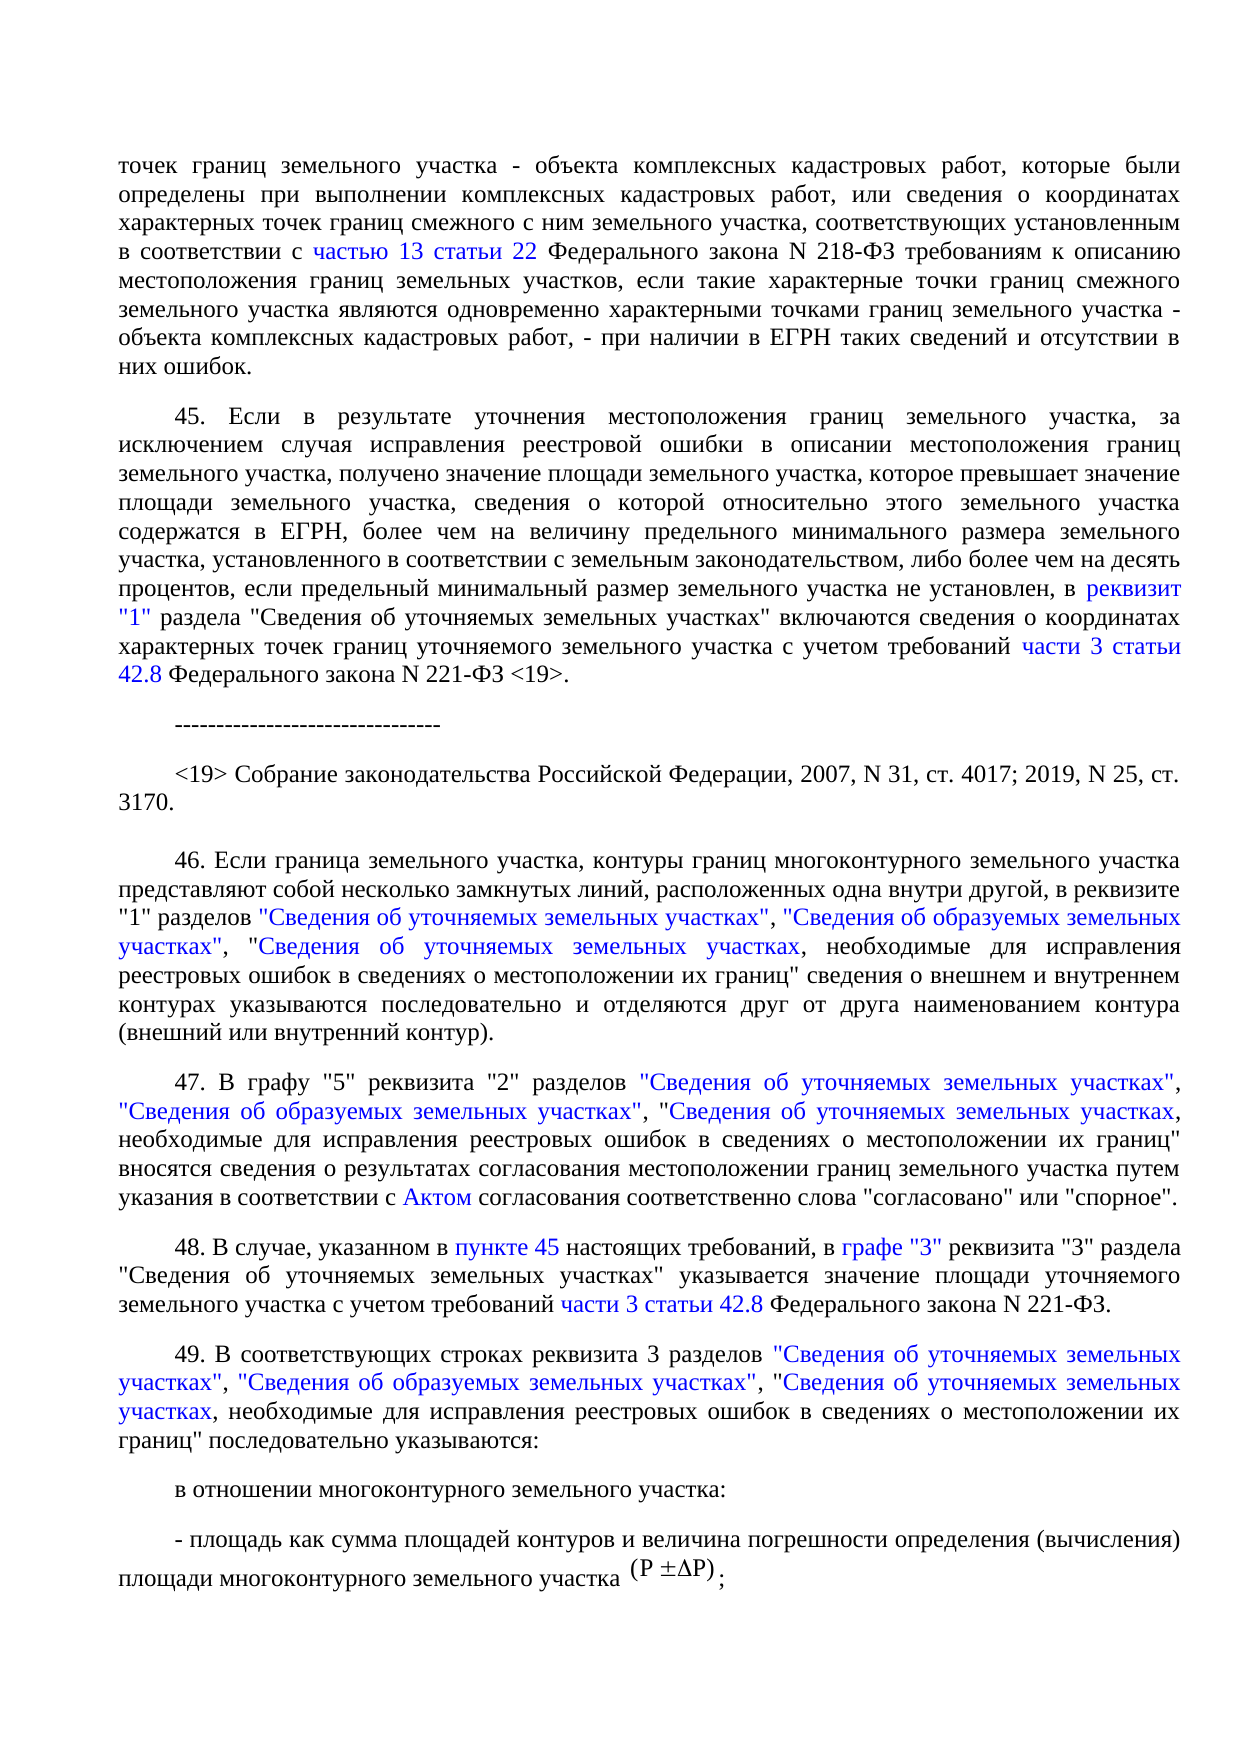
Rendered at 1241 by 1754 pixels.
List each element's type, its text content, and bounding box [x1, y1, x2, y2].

text 46. Если граница земельного участка, контуры границ многоконтурного земельного участка представляют собой несколько замкнутых линий, расположенных одна внутри другой, в реквизите "1" разделов "Сведения об уточняемых земельных участках", "Сведения об образуемых земельных участках", "Сведения об уточняемых земельных участках, необходимые для исправления реестровых ошибок в сведениях о местоположении их границ" сведения о внешнем и внутреннем контурах указываются последовательно и отделяются друг от друга наименованием контура (внешний или внутренний контур). [118, 845, 1181, 1046]
text <19> Собрание законодательства Российской Федерации, 2007, N 31, ст. 4017; 2019, N 25, ст. 3170. [118, 759, 1181, 816]
text в отношении многоконтурного земельного участка: [118, 1474, 1181, 1503]
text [118, 150, 1181, 380]
text 45. Если в результате уточнения местоположения границ земельного участка, за исключением случая исправления реестровой ошибки в описании местоположения границ земельного участка, получено значение площади земельного участка, которое превышает значение площади земельного участка, сведения о которой относительно этого земельного участка содержатся в ЕГРН, более чем на величину предельного минимального размера земельного участка, установленного в соответствии с земельным законодательством, либо более чем на десять процентов, если предельный минимальный размер земельного участка не установлен, в реквизит "1" раздела "Сведения об уточняемых земельных участках" включаются сведения о координатах характерных точек границ уточняемого земельного участка с учетом требований части 3 статьи 42.8 Федерального закона N 221-ФЗ <19>. [118, 401, 1181, 688]
text 49. В соответствующих строках реквизита 3 разделов "Сведения об уточняемых земельных участках", "Сведения об образуемых земельных участках", "Сведения об уточняемых земельных участках, необходимые для исправления реестровых ошибок в сведениях о местоположении их границ" последовательно указываются: [118, 1339, 1181, 1454]
text -------------------------------- [118, 709, 1181, 738]
text 47. В графу "5" реквизита "2" разделов "Сведения об уточняемых земельных участках", "Сведения об образуемых земельных участках", "Сведения об уточняемых земельных участках, необходимые для исправления реестровых ошибок в сведениях о местоположении их границ" вносятся сведения о результатах согласования местоположении границ земельного участка путем указания в соответствии с Актом согласования соответственно слова "согласовано" или "спорное". [118, 1067, 1181, 1211]
text - площадь как сумма площадей контуров и величина погрешности определения (вычисления) площади многоконтурного земельного участка ; [118, 1524, 1181, 1592]
text 48. В случае, указанном в пункте 45 настоящих требований, в графе "3" реквизита "3" раздела "Сведения об уточняемых земельных участках" указывается значение площади уточняемого земельного участка с учетом требований части 3 статьи 42.8 Федерального закона N 221-ФЗ. [118, 1232, 1181, 1318]
